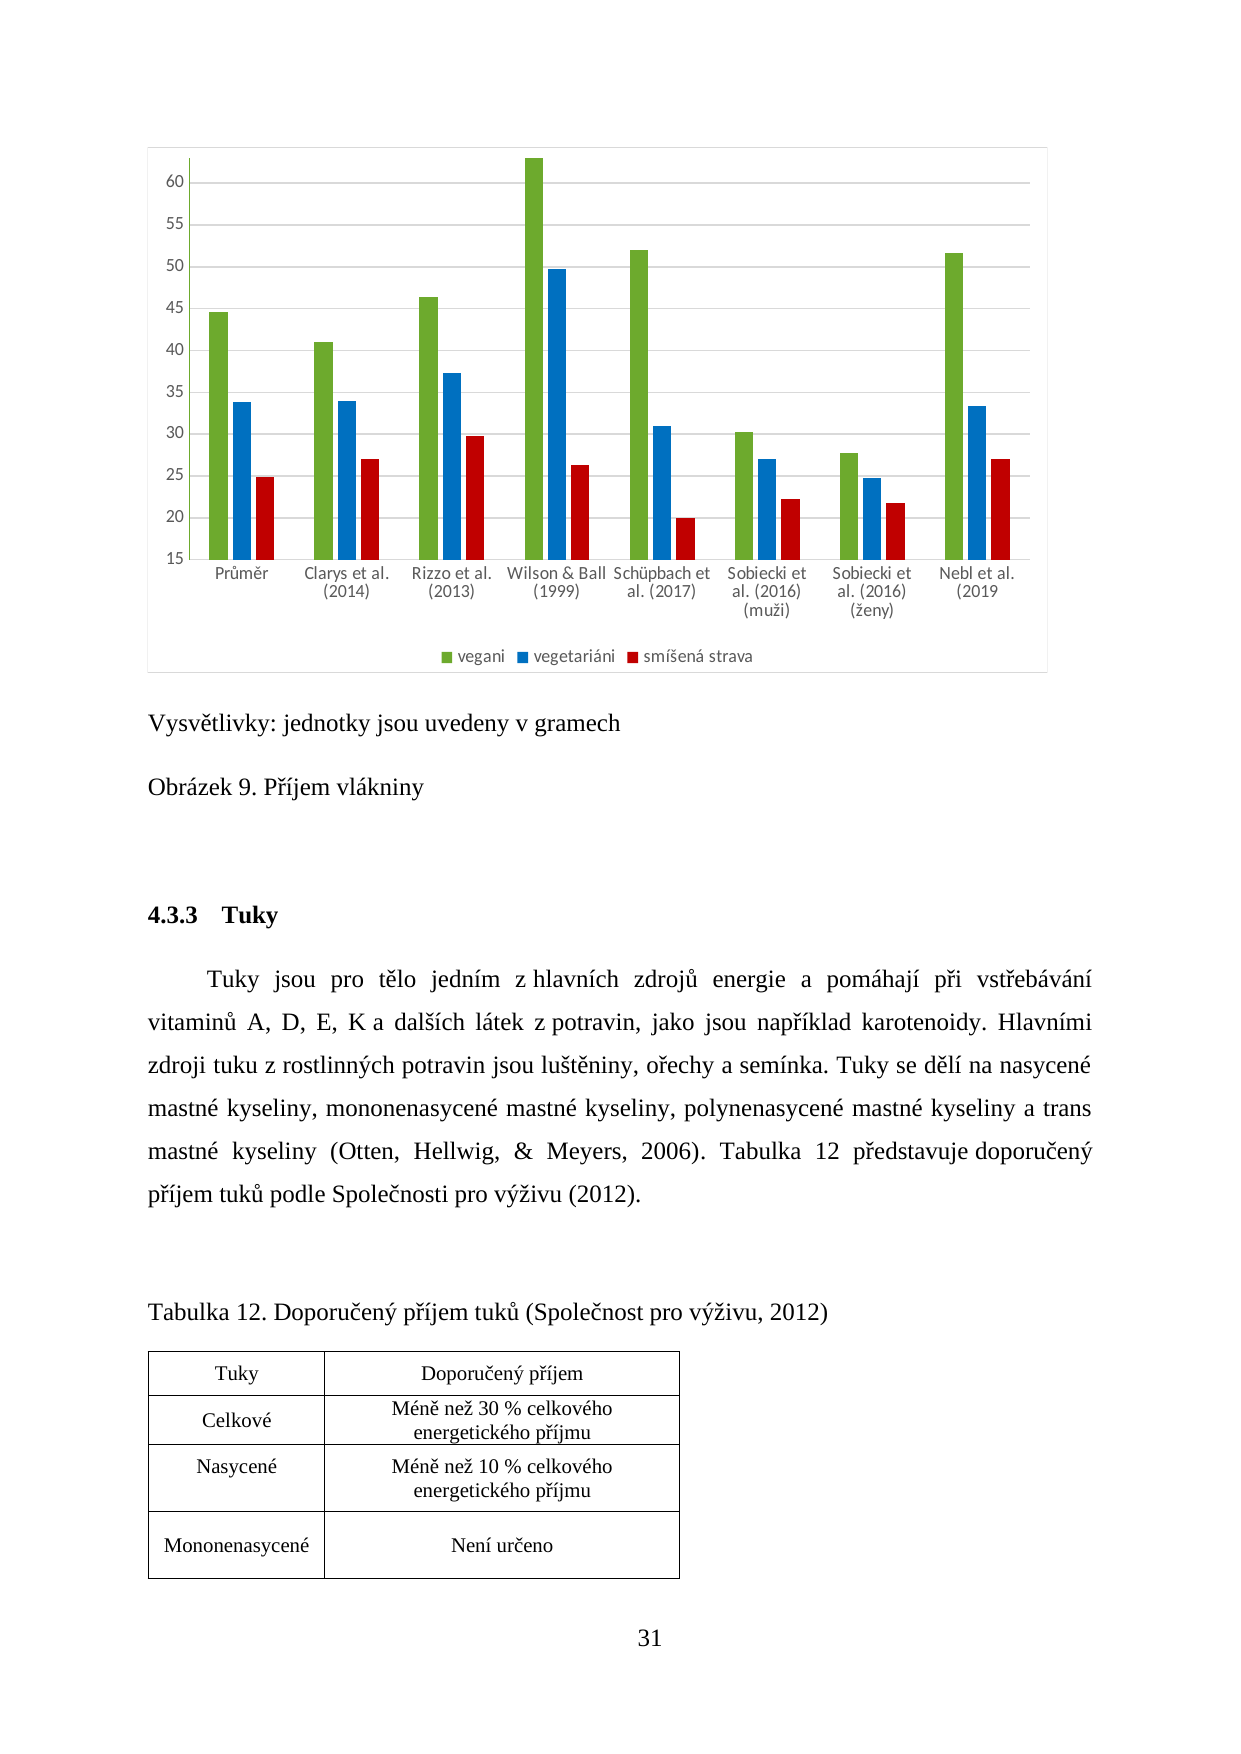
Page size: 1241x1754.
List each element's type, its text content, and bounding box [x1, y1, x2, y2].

subtitle Tuky [148, 900, 1093, 928]
table_cell Méně než 30 % celkového energetického příjmu [325, 1396, 679, 1444]
table_header Doporučený příjem [325, 1352, 679, 1395]
table_cell Mononenasycené [149, 1512, 324, 1578]
text Tabulka 12. Doporučený příjem tuků (Společnost pro výživu, 2012) [148, 1297, 1093, 1326]
table_cell Není určeno [325, 1512, 679, 1578]
text Obrázek 9. Příjem vlákniny [148, 772, 1093, 801]
text Tuky jsou pro tělo jedním z hlavních zdrojů energie a pomáhají při vstřebávání vitaminů A, D, E, K a dalších látek z potravin, jako jsou například karotenoidy. Hlavními zdroji tuku z rostlinných potravin jsou luštěniny, ořechy a semínka. Tuky se dělí na nasycené mastné kyseliny, mononenasycené mastné kyseliny, polynenasycené mastné kyseliny a trans mastné kyseliny . Tabulka 12 představuje doporučený příjem tuků podle Společnosti pro výživu . [148, 964, 1093, 1208]
table_cell Méně než 10 % celkového energetického příjmu [325, 1445, 679, 1511]
table_cell Celkové [149, 1396, 324, 1444]
table_cell Nasycené [149, 1445, 324, 1511]
table_header Tuky [149, 1352, 324, 1395]
text Vysvětlivky: jednotky jsou uvedeny v gramech [148, 708, 1093, 737]
